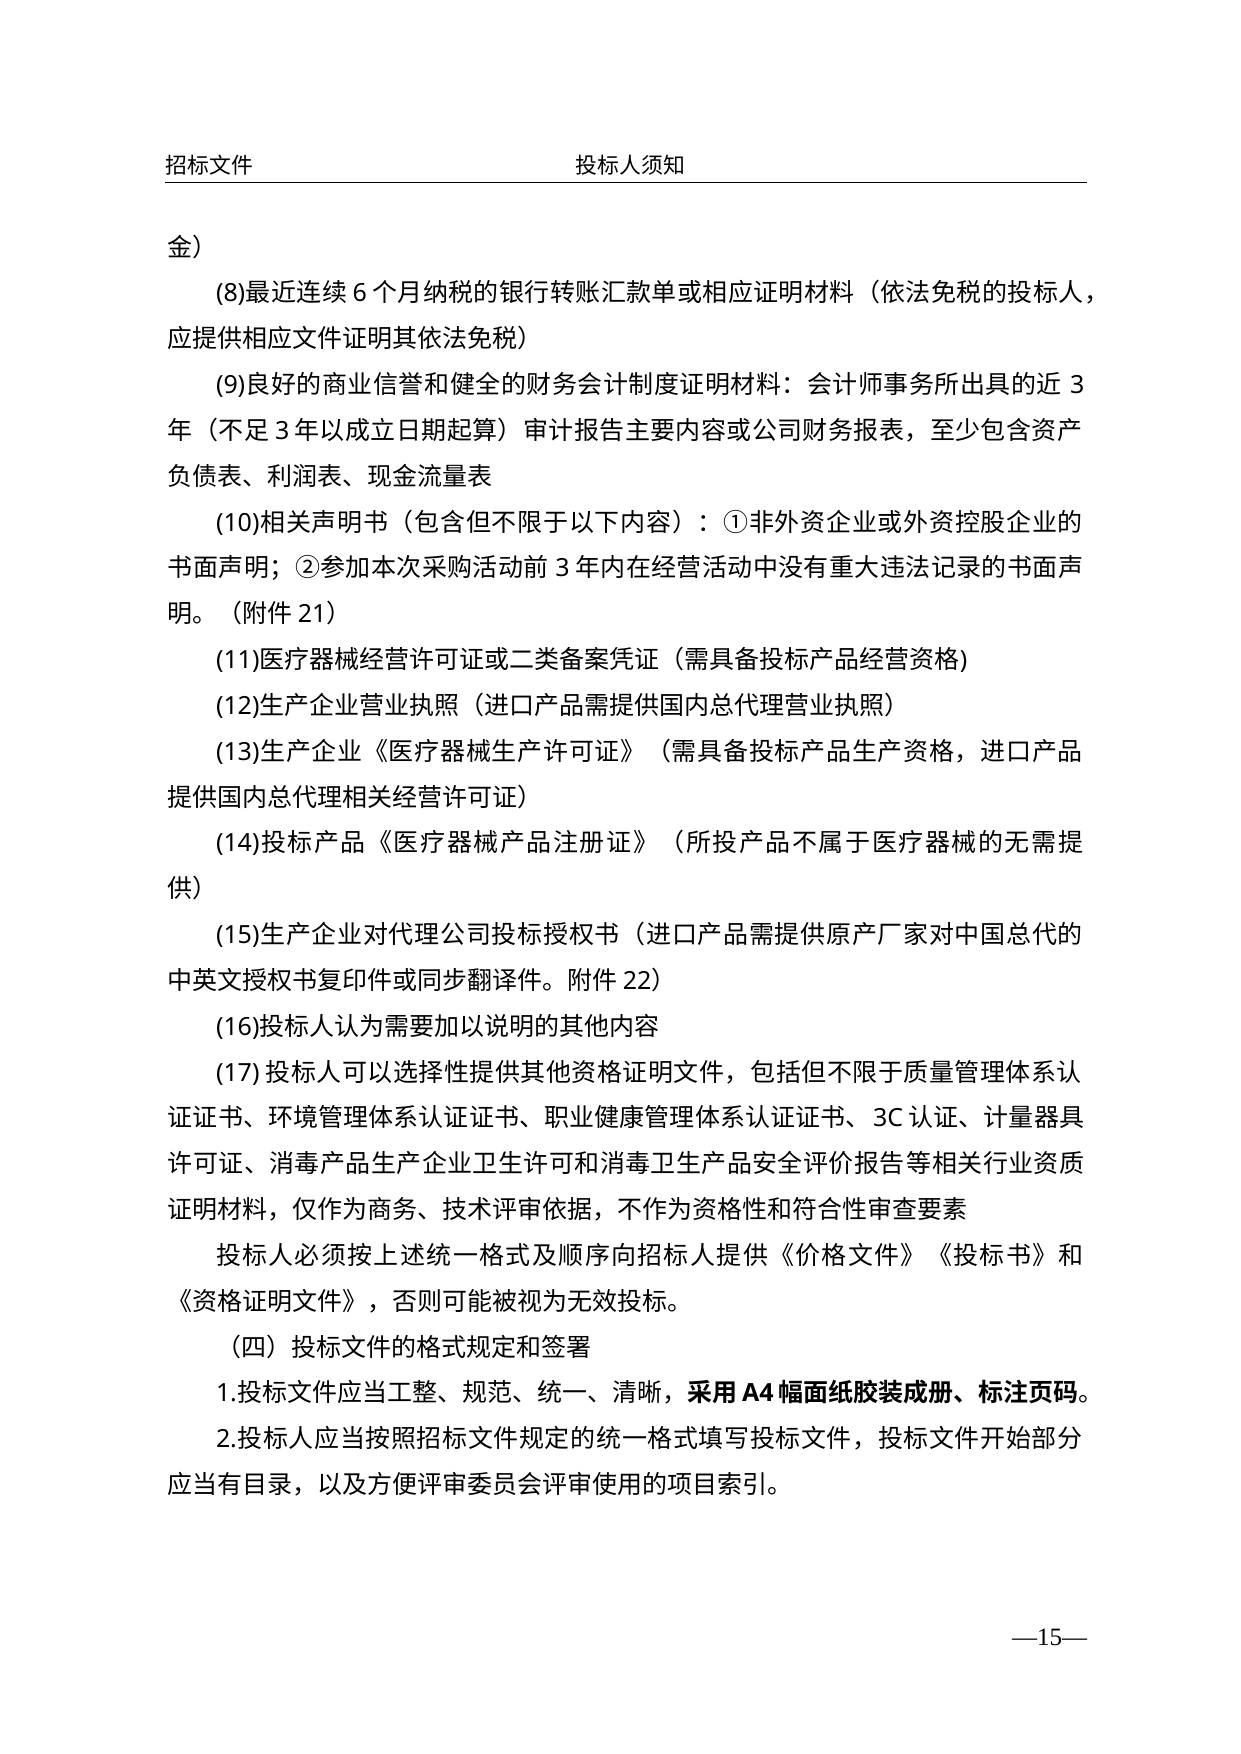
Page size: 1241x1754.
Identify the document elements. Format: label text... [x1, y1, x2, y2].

text （四）投标文件的格式规定和签署 [168, 1319, 1084, 1365]
text (16)投标人认为需要加以说明的其他内容 [168, 998, 1084, 1044]
text (10)相关声明书（包含但不限于以下内容）：①非外资企业或外资控股企业的书面声明；②参加本次采购活动前3年内在经营活动中没有重大违法记录的书面声明。（附件21） [168, 494, 1084, 632]
text (8)最近连续6个月纳税的银行转账汇款单或相应证明材料（依法免税的投标人，应提供相应文件证明其依法免税） [168, 265, 1084, 357]
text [168, 219, 1084, 265]
text (15)生产企业对代理公司投标授权书（进口产品需提供原产厂家对中国总代的中英文授权书复印件或同步翻译件。附件22） [168, 907, 1084, 998]
text (11)医疗器械经营许可证或二类备案凭证（需具备投标产品经营资格) [168, 632, 1084, 678]
text (14)投标产品《医疗器械产品注册证》（所投产品不属于医疗器械的无需提供） [168, 815, 1084, 907]
text (9)良好的商业信誉和健全的财务会计制度证明材料：会计师事务所出具的近3年（不足3年以成立日期起算）审计报告主要内容或公司财务报表，至少包含资产负债表、利润表、现金流量表 [168, 357, 1084, 494]
text 1.投标文件应当工整、规范、统一、清晰，采用A4幅面纸胶装成册、标注页码。 [168, 1365, 1084, 1411]
text (12)生产企业营业执照（进口产品需提供国内总代理营业执照） [168, 678, 1084, 723]
text 2.投标人应当按照招标文件规定的统一格式填写投标文件，投标文件开始部分应当有目录，以及方便评审委员会评审使用的项目索引。 [168, 1411, 1084, 1503]
text (17) 投标人可以选择性提供其他资格证明文件，包括但不限于质量管理体系认证证书、环境管理体系认证证书、职业健康管理体系认证证书、3C认证、计量器具许可证、消毒产品生产企业卫生许可和消毒卫生产品安全评价报告等相关行业资质证明材料，仅作为商务、技术评审依据，不作为资格性和符合性审查要素 [168, 1044, 1084, 1228]
text 投标人必须按上述统一格式及顺序向招标人提供《价格文件》《投标书》和《资格证明文件》，否则可能被视为无效投标。 [168, 1228, 1084, 1319]
text (13)生产企业《医疗器械生产许可证》（需具备投标产品生产资格，进口产品提供国内总代理相关经营许可证） [168, 723, 1084, 815]
